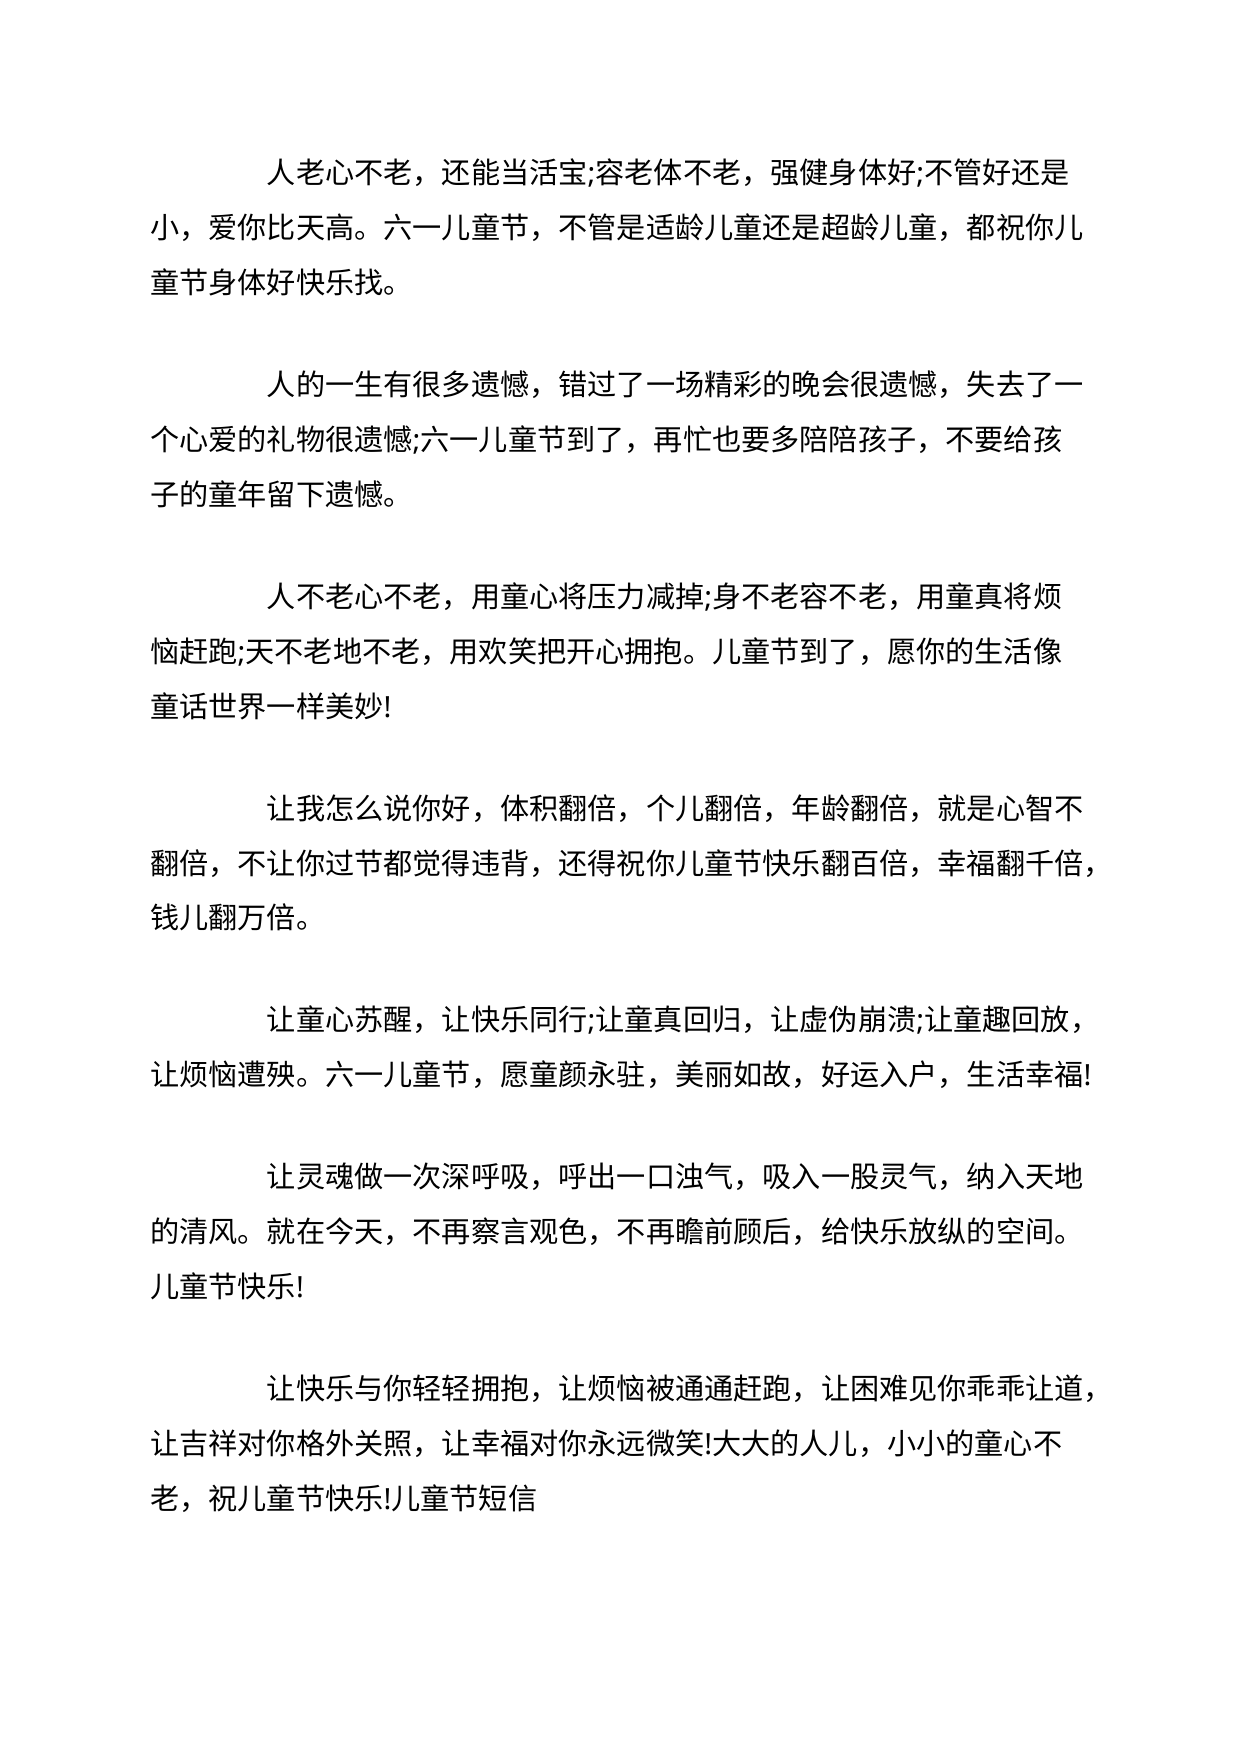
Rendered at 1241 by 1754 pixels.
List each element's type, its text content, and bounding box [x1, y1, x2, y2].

text 人的一生有很多遗憾，错过了一场精彩的晚会很遗憾，失去了一个心爱的礼物很遗憾;六一儿童节到了，再忙也要多陪陪孩子，不要给孩子的童年留下遗憾。 [150, 362, 1090, 514]
text 让我怎么说你好，体积翻倍，个儿翻倍，年龄翻倍，就是心智不翻倍，不让你过节都觉得违背，还得祝你儿童节快乐翻百倍，幸福翻千倍，钱儿翻万倍。 [150, 785, 1090, 937]
text 让童心苏醒，让快乐同行;让童真回归，让虚伪崩溃;让童趣回放，让烦恼遭殃。六一儿童节，愿童颜永驻，美丽如故，好运入户，生活幸福! [150, 997, 1090, 1094]
text 人不老心不老，用童心将压力减掉;身不老容不老，用童真将烦恼赶跑;天不老地不老，用欢笑把开心拥抱。儿童节到了，愿你的生活像童话世界一样美妙! [150, 573, 1090, 726]
text 人老心不老，还能当活宝;容老体不老，强健身体好;不管好还是小，爱你比天高。六一儿童节，不管是适龄儿童还是超龄儿童，都祝你儿童节身体好快乐找。 [150, 150, 1090, 302]
text 让灵魂做一次深呼吸，呼出一口浊气，吸入一股灵气，纳入天地的清风。就在今天，不再察言观色，不再瞻前顾后，给快乐放纵的空间。儿童节快乐! [150, 1154, 1090, 1306]
text 让快乐与你轻轻拥抱，让烦恼被通通赶跑，让困难见你乖乖让道，让吉祥对你格外关照，让幸福对你永远微笑!大大的人儿，小小的童心不老，祝儿童节快乐!儿童节短信 [150, 1366, 1090, 1518]
